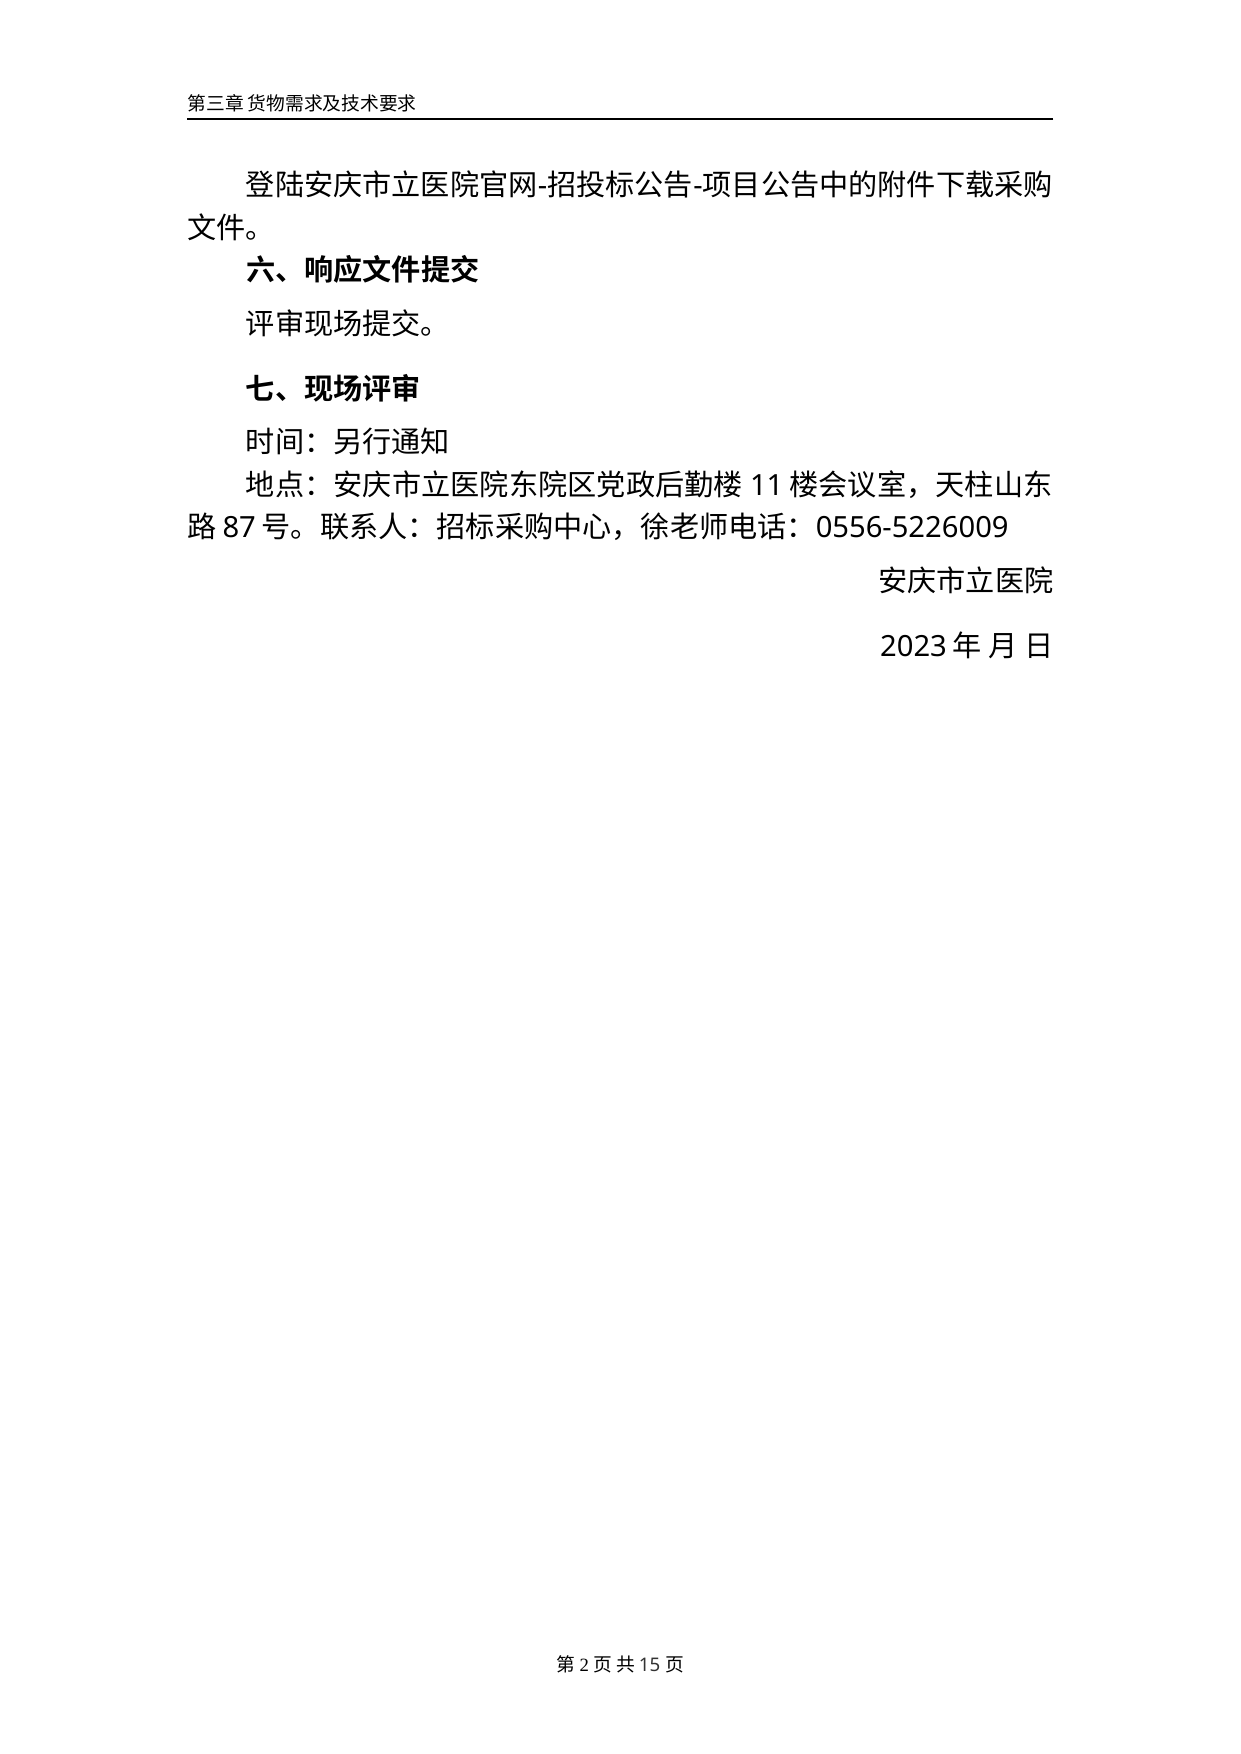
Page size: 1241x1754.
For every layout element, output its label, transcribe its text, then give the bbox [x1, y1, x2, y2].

text 2023年 月 日 [187, 611, 1053, 676]
list 六、响应文件提交 [187, 247, 1053, 289]
list 评审现场提交。 [187, 289, 1053, 354]
text 地点：安庆市立医院东院区党政后勤楼11楼会议室，天柱山东路87号。联系人：招标采购中心，徐老师电话：0556-5226009 [187, 461, 1053, 546]
text 时间：另行通知 [187, 419, 1053, 461]
text 七、现场评审 [246, 354, 1053, 419]
text 安庆市立医院 [187, 546, 1053, 611]
list 登陆安庆市立医院官网-招投标公告-项目公告中的附件下载采购文件。 [187, 162, 1053, 247]
